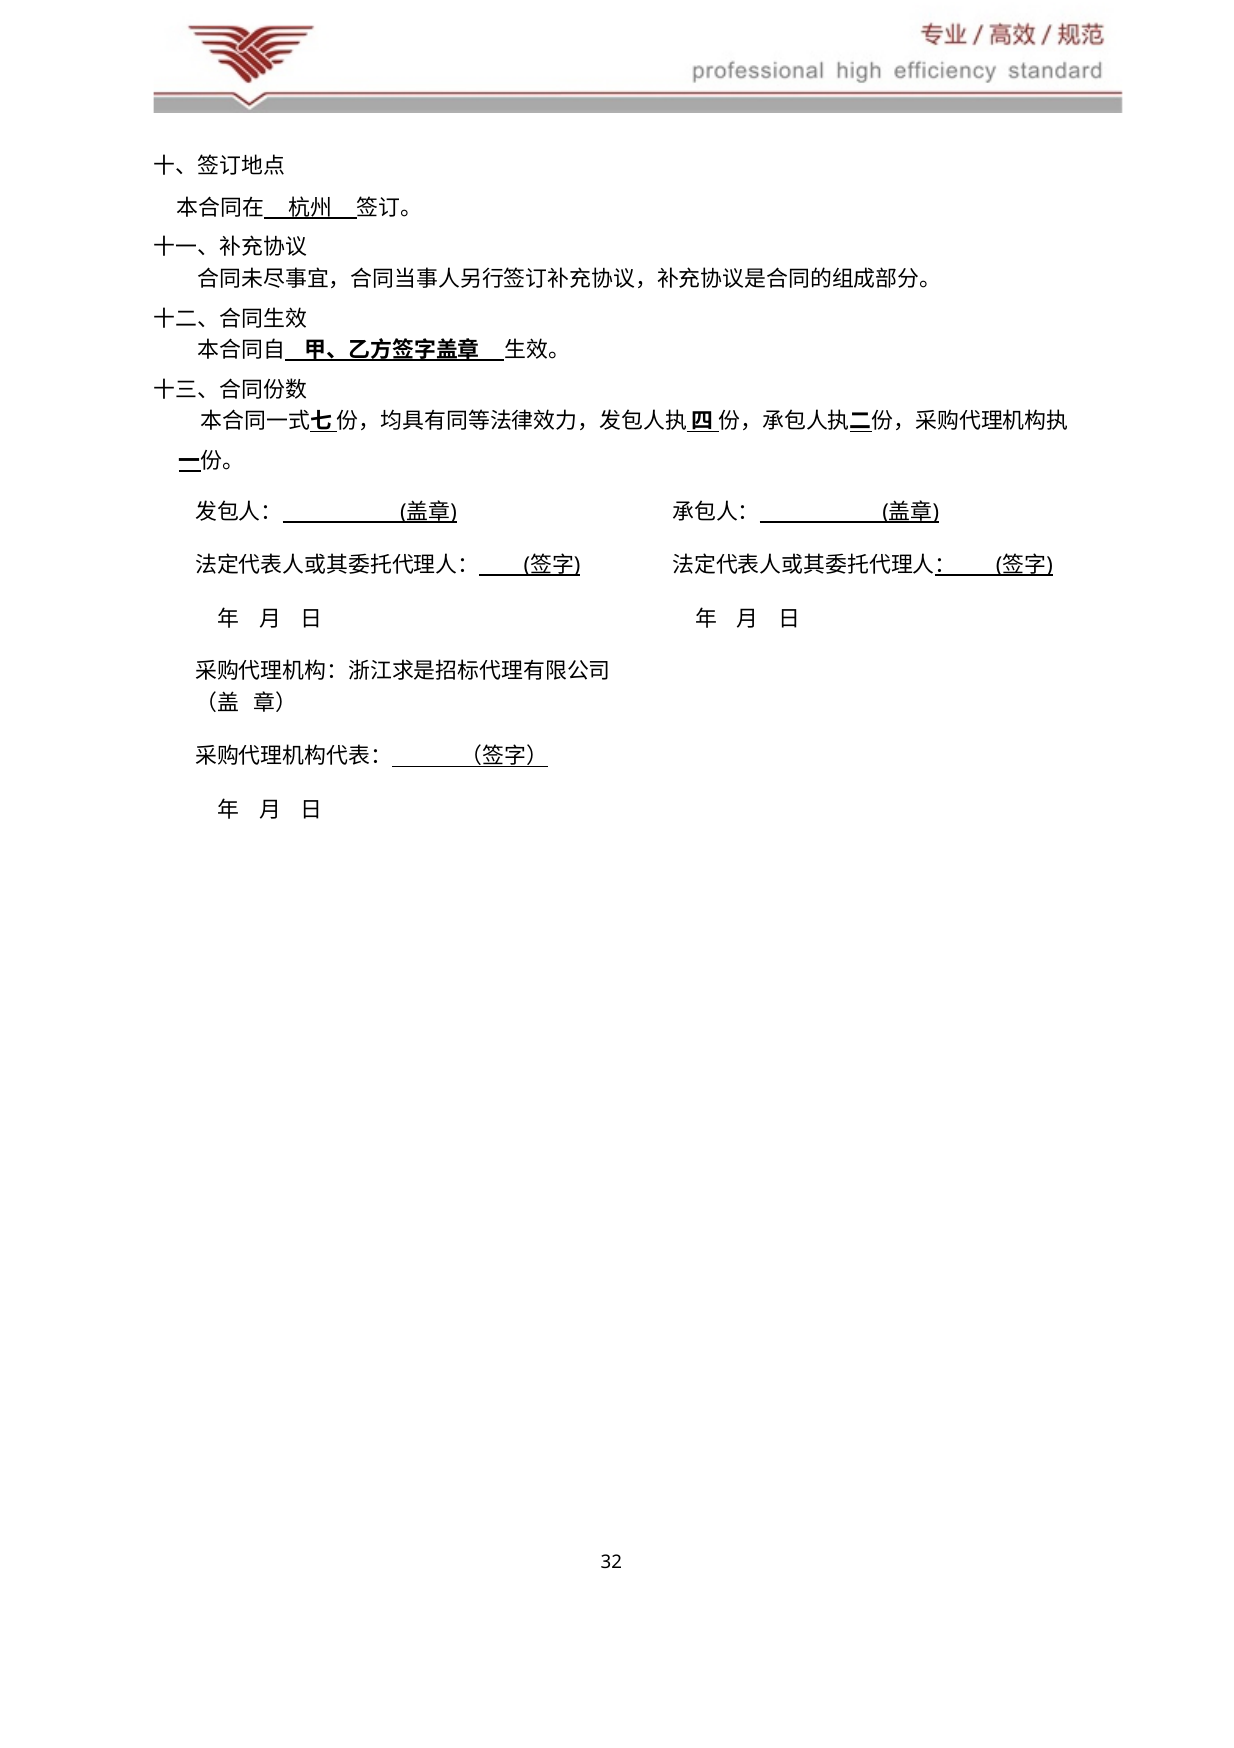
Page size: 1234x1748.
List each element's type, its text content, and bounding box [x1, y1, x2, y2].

text 十、签订地点 [154, 148, 1068, 180]
text 十一、补充协议 [154, 229, 1068, 261]
text 十二、合同生效 [154, 301, 1068, 332]
text 本合同一式七 份，均具有同等法律效力，发包人执 四 份，承包人执二份，采购代理机构执一份。 [179, 403, 1068, 475]
text 本合同在 杭州 签订。 [154, 190, 1068, 221]
text 本合同自 甲、乙方签字盖章 生效。 [154, 332, 1068, 364]
table_cell 法定代表人或其委托代理人： (签字) [184, 536, 661, 589]
table_header 发包人： (盖章) [184, 483, 661, 536]
table_cell 法定代表人或其委托代理人： (签字) [661, 536, 1146, 589]
table_cell 采购代理机构代表： （签字） [184, 727, 661, 781]
table_cell 年 月 日 [184, 590, 661, 643]
picture [153, 2, 1123, 113]
text 合同未尽事宜，合同当事人另行签订补充协议，补充协议是合同的组成部分。 [154, 261, 1068, 293]
table_header 承包人： (盖章) [661, 483, 1146, 536]
text 十三、合同份数 [154, 372, 1068, 403]
table_cell 年 月 日 [661, 590, 1146, 643]
table_cell 年 月 日 [184, 781, 661, 834]
table_cell 采购代理机构：浙江求是招标代理有限公司（盖 章） [184, 643, 661, 727]
